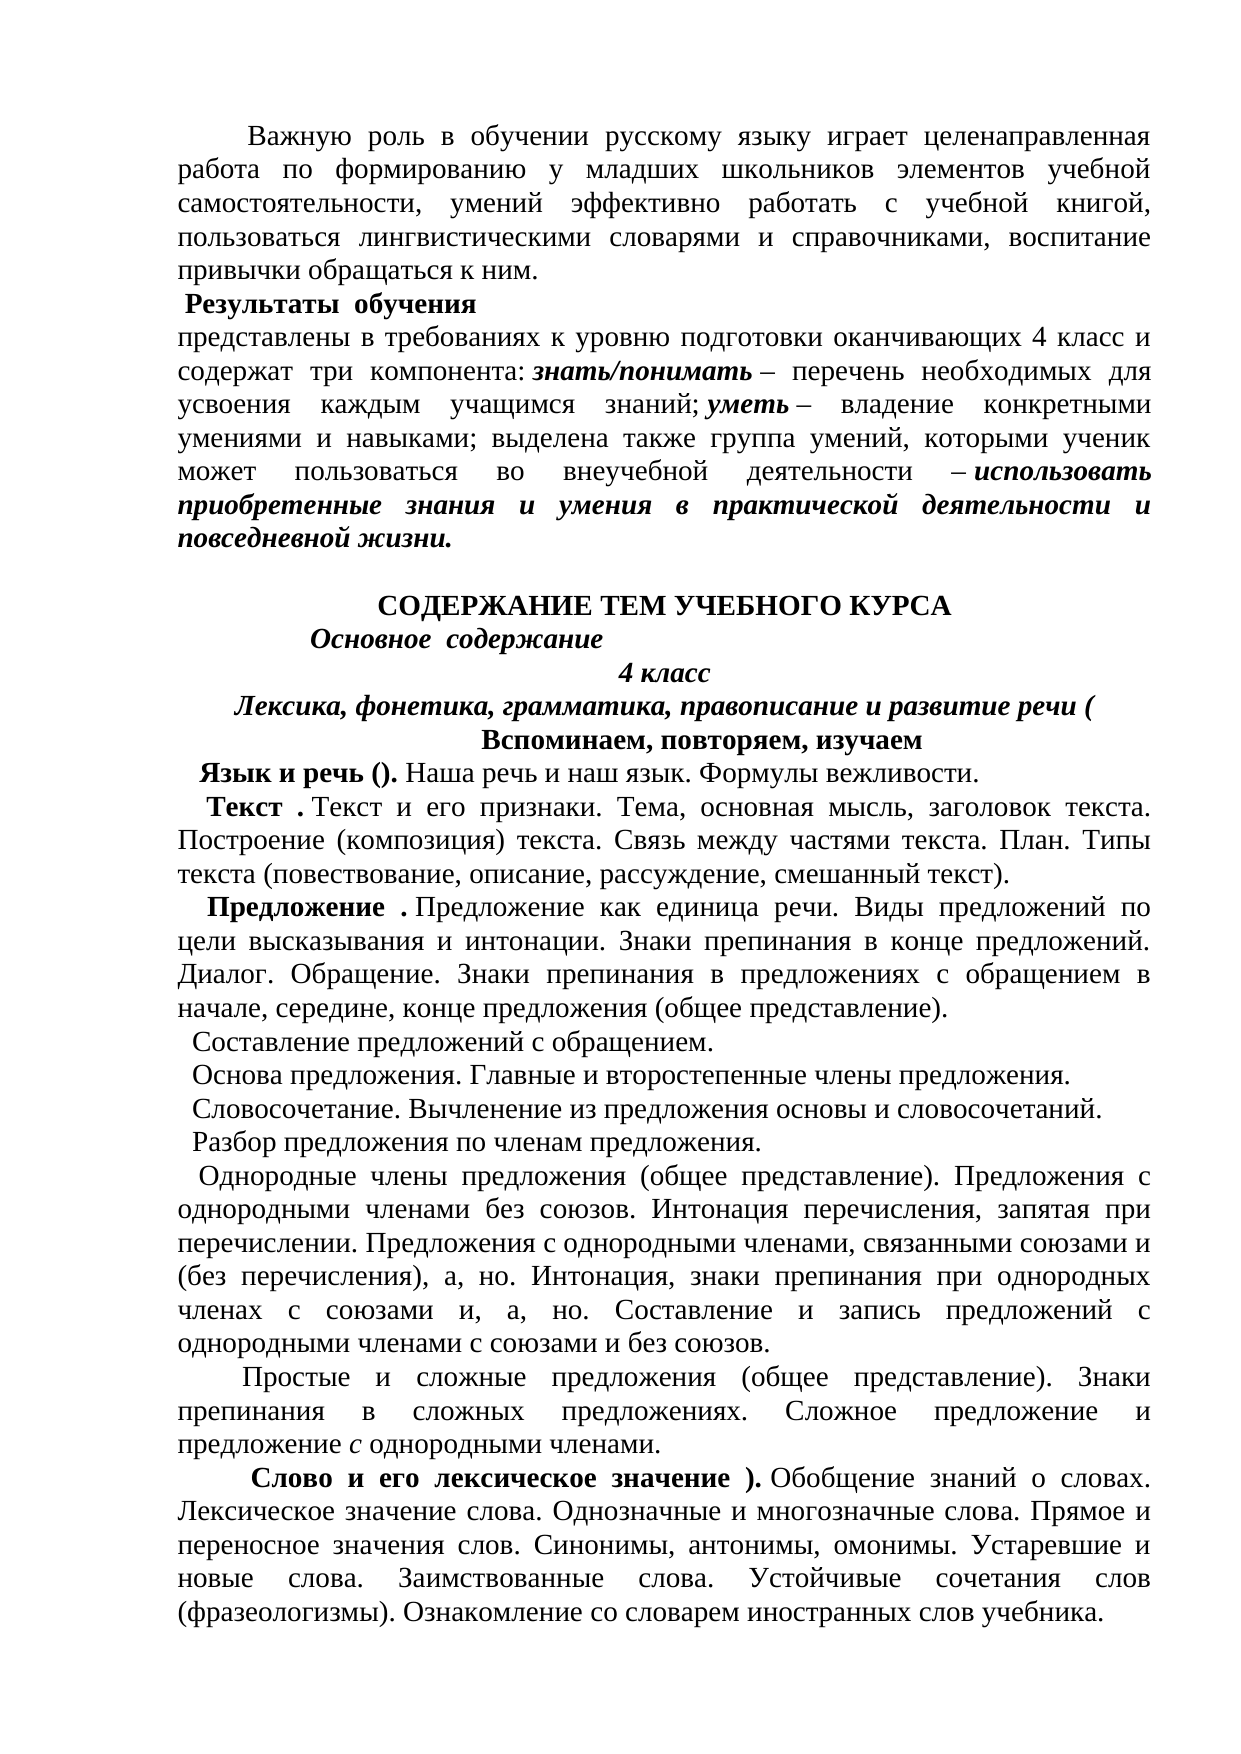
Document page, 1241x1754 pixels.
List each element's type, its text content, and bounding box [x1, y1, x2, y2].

text Основное содержание [177, 621, 1152, 655]
text представлены в требованиях к уровню подготовки оканчивающих 4 класс и содержат три компонента: знать/понимать – перечень необходимых для усвоения каждым учащимся знаний; уметь – владение конкретными умениями и навыками; выделена также группа умений, которыми ученик может пользоваться во внеучебной деятельности – использовать приобретенные знания и умения в практической деятельности и повседневной жизни. [177, 319, 1152, 554]
text Вспоминаем, повторяем, изучаем [252, 722, 1152, 755]
text Язык и речь (). Наша речь и наш язык. Формулы вежливости. [177, 755, 1152, 789]
text Словосочетание. Вычленение из предложения основы и словосочетаний. [177, 1091, 1152, 1124]
text Слово и его лексическое значение ). Обобщение знаний о словах. Лексическое значение слова. Однозначные и многозначные слова. Прямое и переносное значения слов. Синонимы, антонимы, омонимы. Устаревшие и новые слова. Заимствованные слова. Устойчивые сочетания слов (фразеологизмы). Ознакомление со словарем иностранных слов учебника. [177, 1460, 1152, 1627]
text СОДЕРЖАНИЕ ТЕМ УЧЕБНОГО КУРСА [177, 588, 1152, 621]
text Основа предложения. Главные и второстепенные члены предложения. [177, 1057, 1152, 1091]
text Однородные члены предложения (общее представление). Предложения с однородными членами без союзов. Интонация перечисления, запятая при перечислении. Предложения с однородными членами, связанными союзами и (без перечисления), а, но. Интонация, знаки препинания при однородных членах с союзами и, а, но. Составление и запись предложений с однородными членами с союзами и без союзов. [177, 1158, 1152, 1359]
text Предложение . Предложение как единица речи. Виды предложений по цели высказывания и интонации. Знаки препинания в конце предложений. Диалог. Обращение. Знаки препинания в предложениях с обращением в начале, середине, конце предложения (общее представление). [177, 889, 1152, 1024]
text Текст . Текст и его признаки. Тема, основная мысль, заголовок текста. Построение (композиция) текста. Связь между частями текста. План. Типы текста (повествование, описание, рассуждение, смешанный текст). [177, 789, 1152, 889]
text 4 класс [177, 655, 1152, 688]
text Результаты обучения [177, 286, 1152, 319]
text Важную роль в обучении русскому языку играет целенаправленная работа по формированию у младших школьников элементов учебной самостоятельности, умений эффективно работать с учебной книгой, пользоваться лингвистическими словарями и справочниками, воспитание привычки обращаться к ним. [177, 118, 1152, 286]
text Простые и сложные предложения (общее представление). Знаки препинания в сложных предложениях. Сложное предложение и предложение с однородными членами. [177, 1359, 1152, 1460]
text Разбор предложения по членам предложения. [177, 1124, 1152, 1158]
text Составление предложений с обращением. [177, 1024, 1152, 1057]
text Лексика, фонетика, грамматика, правописание и развитие речи ( [177, 688, 1152, 722]
